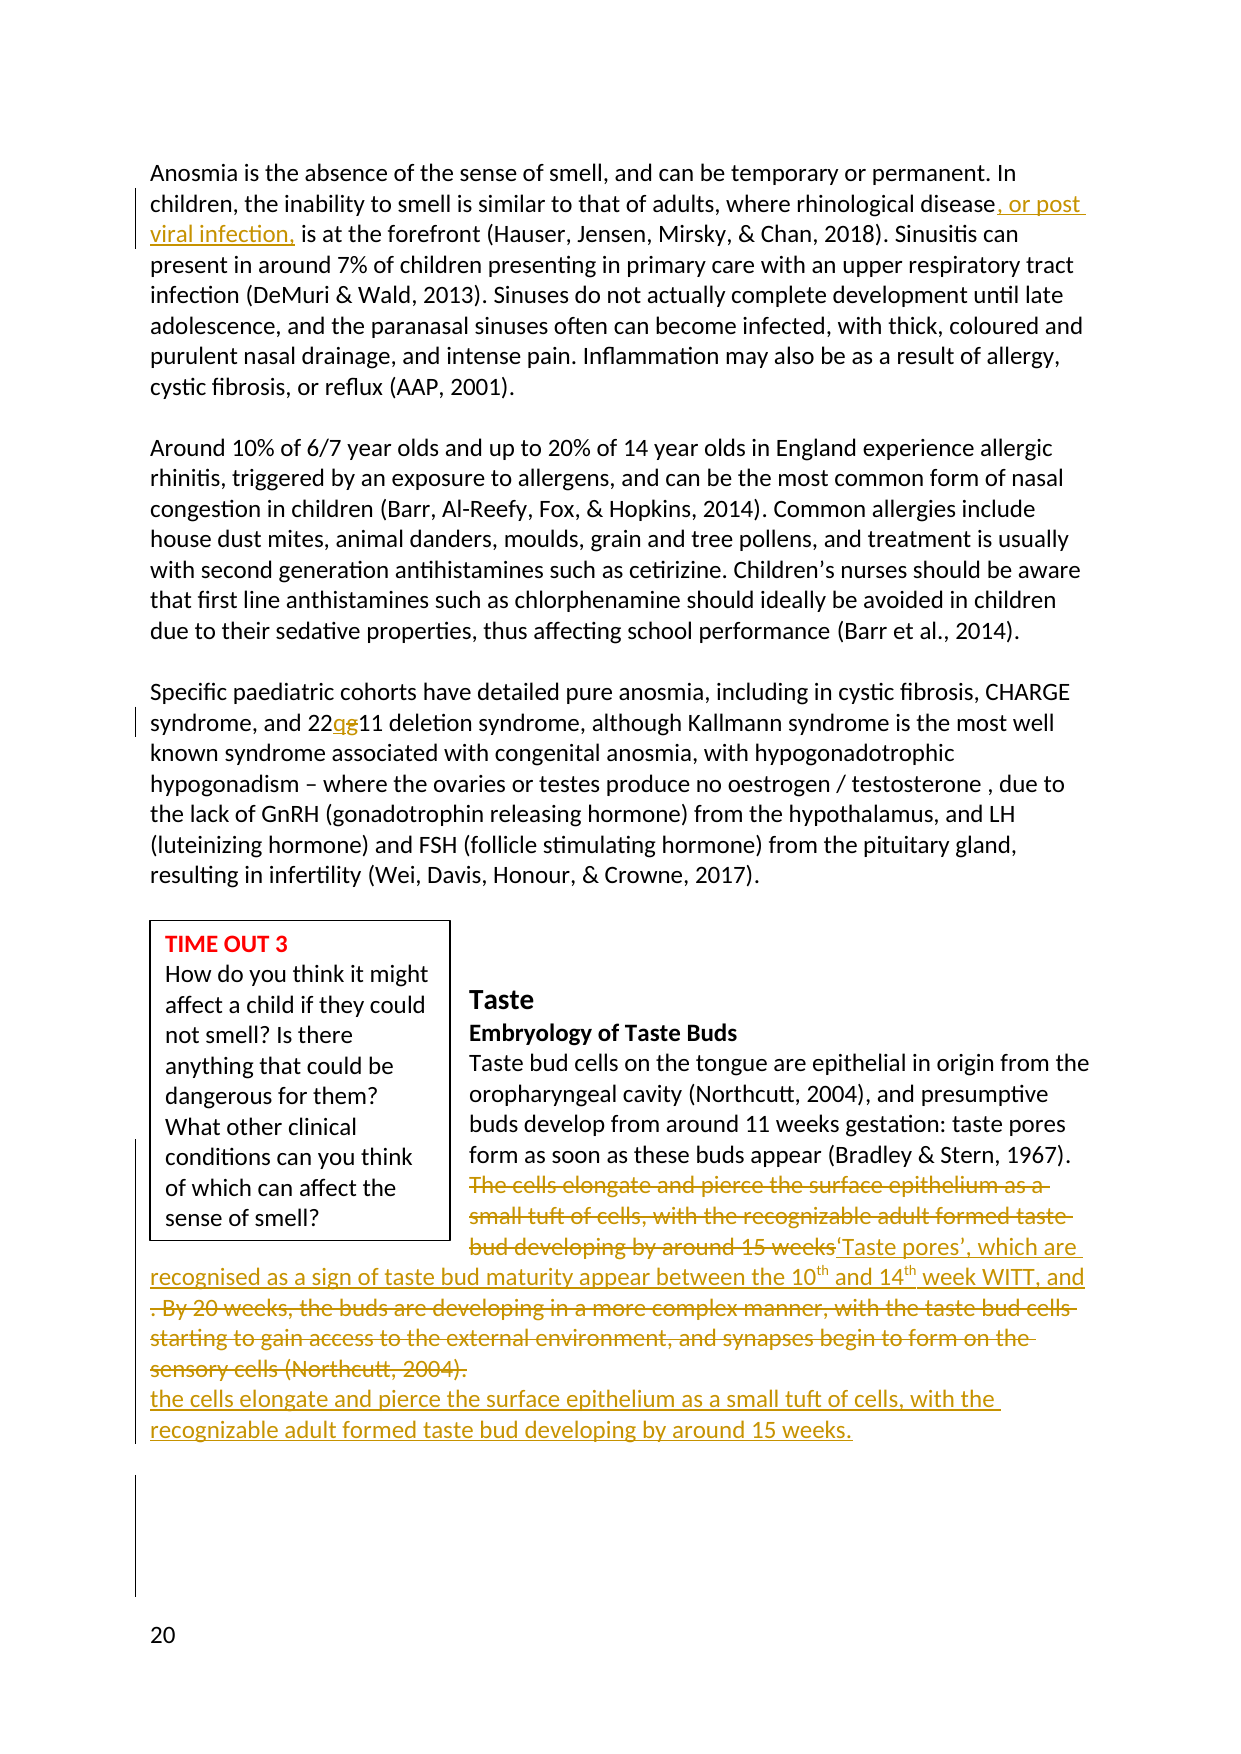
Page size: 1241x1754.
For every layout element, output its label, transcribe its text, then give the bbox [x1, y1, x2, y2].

text Taste [451, 981, 1090, 1017]
text Taste [151, 981, 449, 1017]
text Embryology of Taste Buds [451, 1017, 1090, 1047]
text Embryology of Taste Buds [151, 1017, 449, 1047]
text Around 10% of 6/7 year olds and up to 20% of 14 year olds in England experience allergic rhinitis, triggered by an exposure to allergens, and can be the most common form of nasal congestion in children (Barr, Al-Reefy, Fox, & Hopkins, 2014). Common allergies include house dust mites, animal danders, moulds, grain and tree pollens, and treatment is usually with second generation antihistamines such as cetirizine. Children’s nurses should be aware that first line anthistamines such as chlorphenamine should ideally be avoided in children due to their sedative properties, thus affecting school performance (Barr et al., 2014). [150, 432, 1090, 646]
text Anosmia is the absence of the sense of smell, and can be temporary or permanent. In children, the inability to smell is similar to that of adults, where rhinological disease is at the forefront (Hauser, Jensen, Mirsky, & Chan, 2018). Sinusitis can present in around 7% of children presenting in primary care with an upper respiratory tract infection (DeMuri & Wald, 2013). Sinuses do not actually complete development until late adolescence, and the paranasal sinuses often can become infected, with thick, coloured and purulent nasal drainage, and intense pain. Inflammation may also be as a result of allergy, cystic fibrosis, or reflux (AAP, 2001). [150, 157, 1090, 401]
text Taste bud cells on the tongue are epithelial in origin from the oropharyngeal cavity (Northcutt, 2004), and presumptive buds develop from around 11 weeks gestation: taste pores form as soon as these buds appear (Bradley & Stern, 1967). [150, 1047, 1090, 1383]
text Specific paediatric cohorts have detailed pure anosmia, including in cystic fibrosis, CHARGE syndrome, and 2211 deletion syndrome, although Kallmann syndrome is the most well known syndrome associated with congenital anosmia, with hypogonadotrophic hypogonadism – where the ovaries or testes produce no oestrogen / testosterone , due to the lack of GnRH (gonadotrophin releasing hormone) from the hypothalamus, and LH (luteinizing hormone) and FSH (follicle stimulating hormone) from the pituitary gland, resulting in infertility (Wei, Davis, Honour, & Crowne, 2017). [150, 676, 1090, 890]
